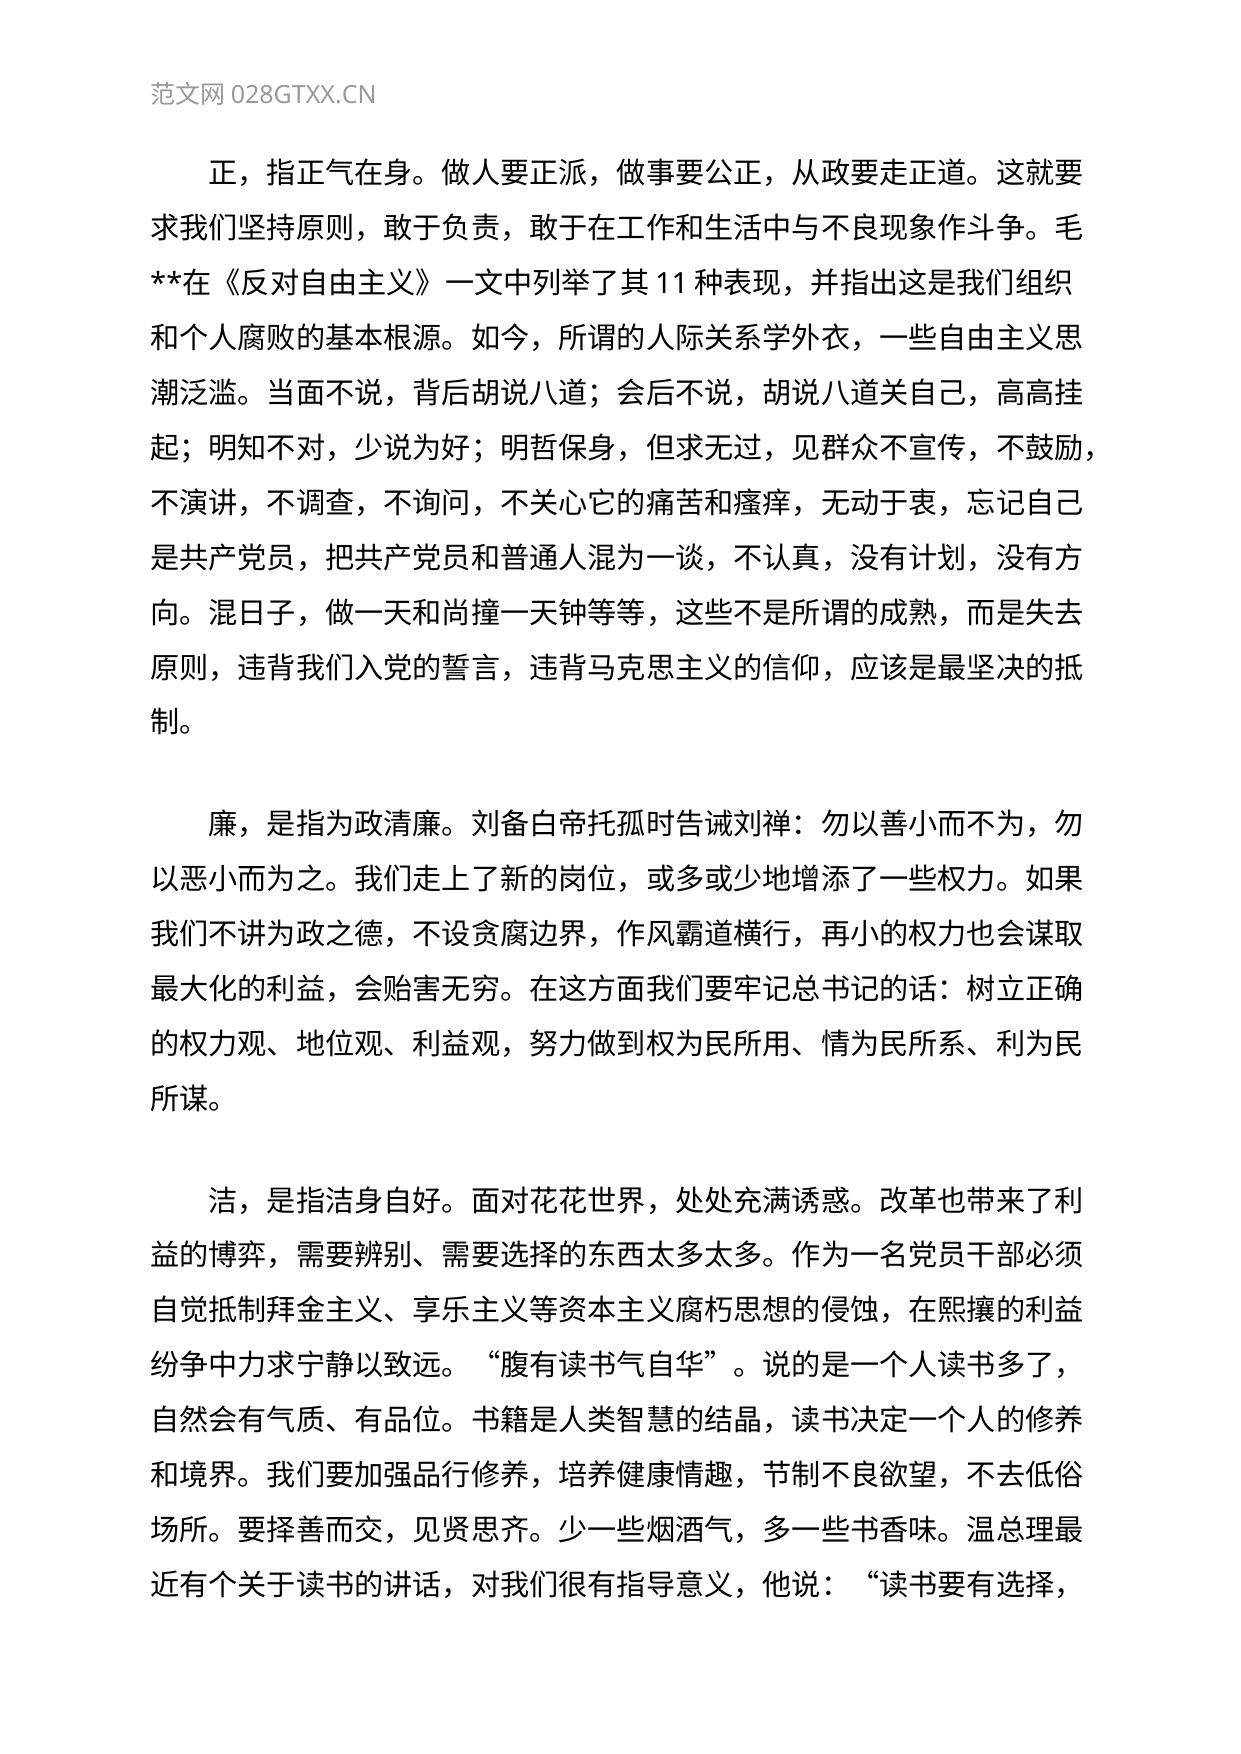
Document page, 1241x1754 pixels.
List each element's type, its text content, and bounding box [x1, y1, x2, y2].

text 廉，是指为政清廉。刘备白帝托孤时告诫刘禅：勿以善小而不为，勿以恶小而为之。我们走上了新的岗位，或多或少地增添了一些权力。如果我们不讲为政之德，不设贪腐边界，作风霸道横行，再小的权力也会谋取最大化的利益，会贻害无穷。在这方面我们要牢记总书记的话：树立正确的权力观、地位观、利益观，努力做到权为民所用、情为民所系、利为民所谋。 [150, 801, 1090, 1118]
text 正，指正气在身。做人要正派，做事要公正，从政要走正道。这就要求我们坚持原则，敢于负责，敢于在工作和生活中与不良现象作斗争。毛**在《反对自由主义》一文中列举了其11种表现，并指出这是我们组织和个人腐败的基本根源。如今，所谓的人际关系学外衣，一些自由主义思潮泛滥。当面不说，背后胡说八道；会后不说，胡说八道关自己，高高挂起；明知不对，少说为好；明哲保身，但求无过，见群众不宣传，不鼓励，不演讲，不调查，不询问，不关心它的痛苦和瘙痒，无动于衷，忘记自己是共产党员，把共产党员和普通人混为一谈，不认真，没有计划，没有方向。混日子，做一天和尚撞一天钟等等，这些不是所谓的成熟，而是失去原则，违背我们入党的誓言，违背马克思主义的信仰，应该是最坚决的抵制。 [150, 150, 1090, 741]
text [150, 1177, 1090, 1604]
